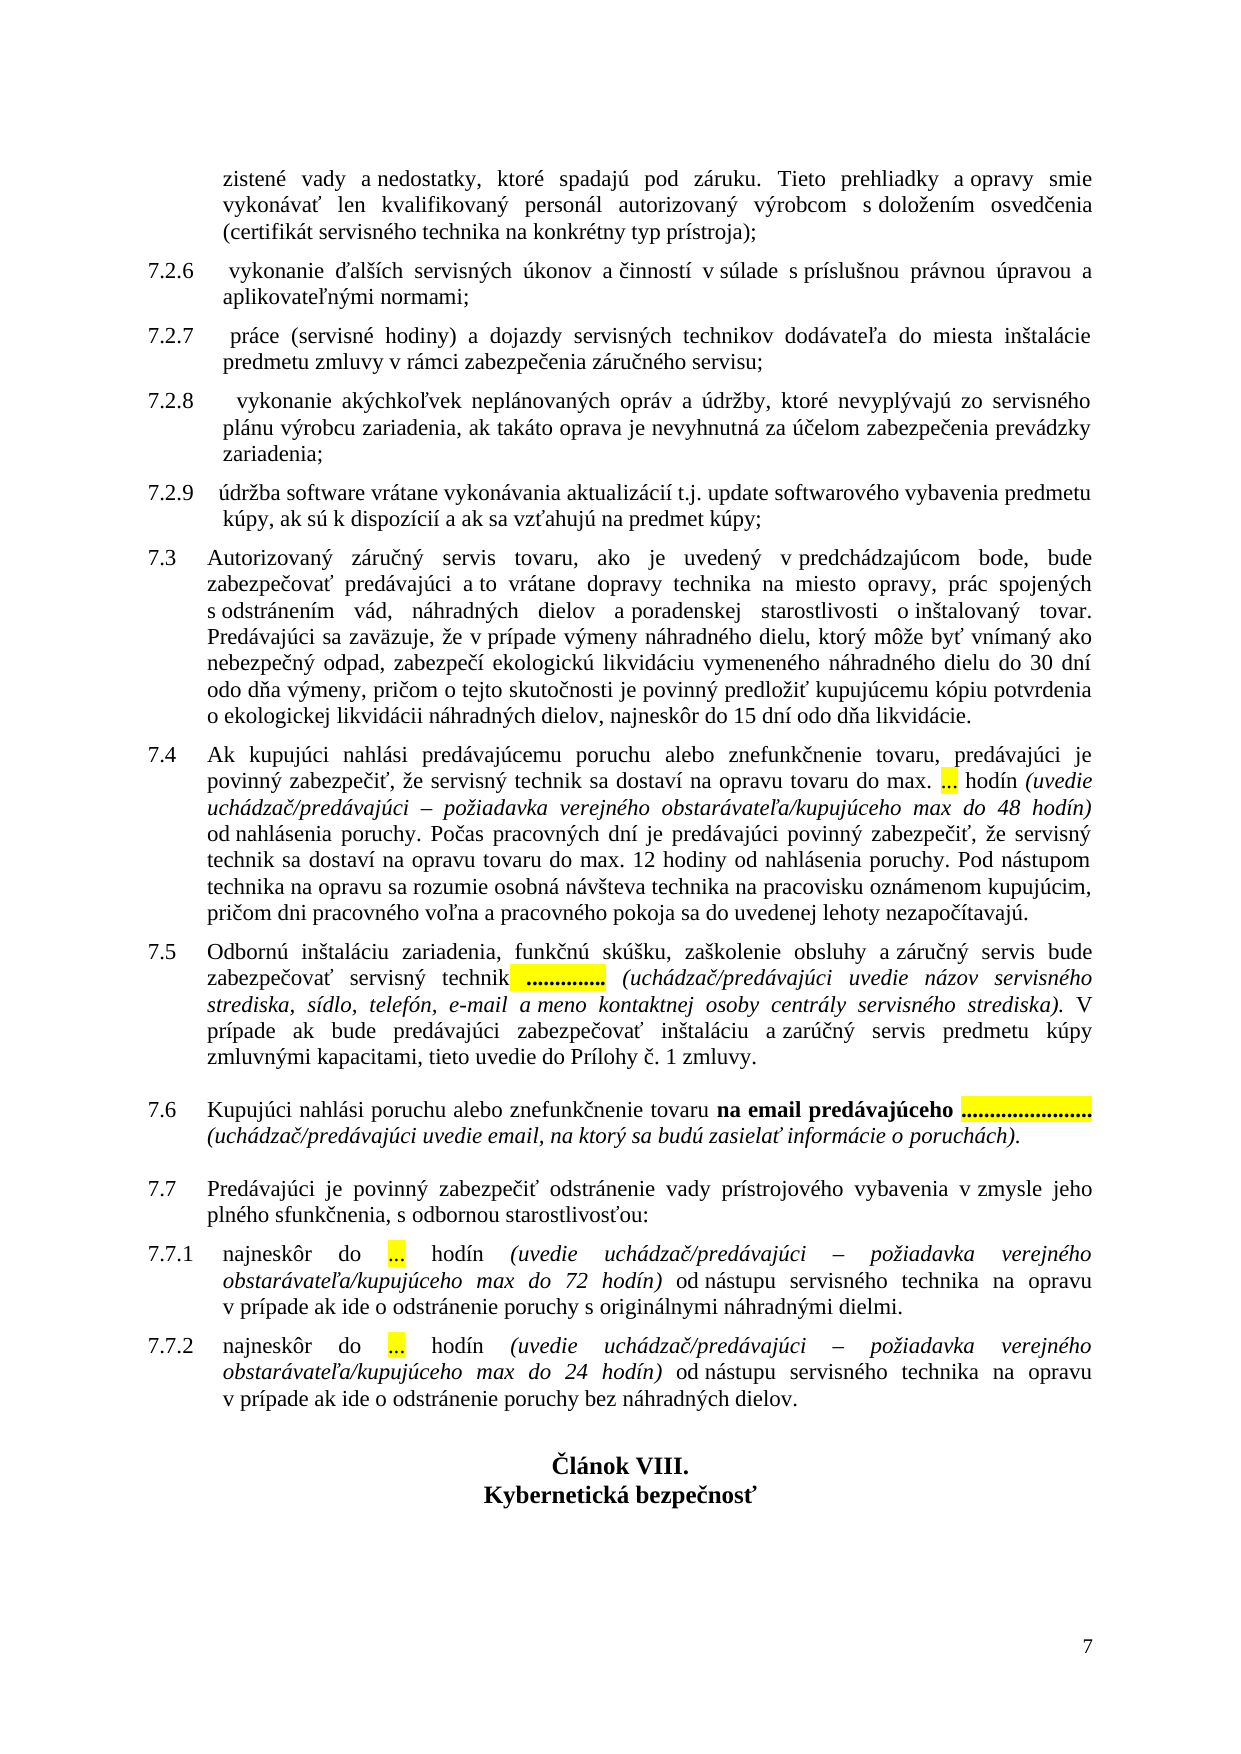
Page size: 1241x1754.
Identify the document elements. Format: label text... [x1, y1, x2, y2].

list Predávajúci je povinný zabezpečiť odstránenie vady prístrojového vybavenia v zmysle jeho plného sfunkčnenia, s odbornou starostlivosťou: [148, 1175, 1092, 1228]
list práce (servisné hodiny) a dojazdy servisných technikov dodávateľa do miesta inštalácie predmetu zmluvy v rámci zabezpečenia záručného servisu; [148, 322, 1092, 375]
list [148, 165, 1092, 244]
list údržba software vrátane vykonávania aktualizácií t.j. update softwarového vybavenia predmetu kúpy, ak sú k dispozícií a ak sa vzťahujú na predmet kúpy; [148, 479, 1092, 531]
list vykonanie akýchkoľvek neplánovaných opráv a údržby, ktoré nevyplývajú zo servisného plánu výrobcu zariadenia, ak takáto oprava je nevyhnutná za účelom zabezpečenia prevádzky zariadenia; [148, 387, 1092, 466]
list Ak kupujúci nahlási predávajúcemu poruchu alebo znefunkčnenie tovaru, predávajúci je povinný zabezpečiť, že servisný technik sa dostaví na opravu tovaru do max. ... hodín (uvedie uchádzač/predávajúci – požiadavka verejného obstarávateľa/kupujúceho max do 48 hodín) od nahlásenia poruchy. Počas pracovných dní je predávajúci povinný zabezpečiť, že servisný technik sa dostaví na opravu tovaru do max. 12 hodiny od nahlásenia poruchy. Pod nástupom technika na opravu sa rozumie osobná návšteva technika na pracovisku oznámenom kupujúcim, pričom dni pracovného voľna a pracovného pokoja sa do uvedenej lehoty nezapočítavajú. [148, 741, 1092, 925]
list Kupujúci nahlási poruchu alebo znefunkčnenie tovaru na email predávajúceho ....................... (uchádzač/predávajúci uvedie email, na ktorý sa budú zasielať informácie o poruchách). [148, 1096, 1092, 1149]
list vykonanie ďalších servisných úkonov a činností v súlade s príslušnou právnou úpravou a aplikovateľnými normami; [148, 257, 1092, 309]
text Článok VIII. [148, 1451, 1092, 1480]
list najneskôr do ... hodín (uvedie uchádzač/predávajúci – požiadavka verejného obstarávateľa/kupujúceho max do 72 hodín) od nástupu servisného technika na opravu v prípade ak ide o odstránenie poruchy s originálnymi náhradnými dielmi. [148, 1240, 1092, 1319]
list Odbornú inštaláciu zariadenia, funkčnú skúšku, zaškolenie obsluhy a záručný servis bude zabezpečovať servisný technik .............. (uchádzač/predávajúci uvedie názov servisného strediska, sídlo, telefón, e-mail a meno kontaktnej osoby centrály servisného strediska). V prípade ak bude predávajúci zabezpečovať inštaláciu a zarúčný servis predmetu kúpy zmluvnými kapacitami, tieto uvedie do Prílohy č. 1 zmluvy. [148, 938, 1092, 1070]
list najneskôr do ... hodín (uvedie uchádzač/predávajúci – požiadavka verejného obstarávateľa/kupujúceho max do 24 hodín) od nástupu servisného technika na opravu v prípade ak ide o odstránenie poruchy bez náhradných dielov. [148, 1332, 1092, 1411]
list Autorizovaný záručný servis tovaru, ako je uvedený v predchádzajúcom bode, bude zabezpečovať predávajúci a to vrátane dopravy technika na miesto opravy, prác spojených s odstránením vád, náhradných dielov a poradenskej starostlivosti o inštalovaný tovar. Predávajúci sa zaväzuje, že v prípade výmeny náhradného dielu, ktorý môže byť vnímaný ako nebezpečný odpad, zabezpečí ekologickú likvidáciu vymeneného náhradného dielu do 30 dní odo dňa výmeny, pričom o tejto skutočnosti je povinný predložiť kupujúcemu kópiu potvrdenia o ekologickej likvidácii náhradných dielov, najneskôr do 15 dní odo dňa likvidácie. [148, 544, 1092, 728]
text Kybernetická bezpečnosť [148, 1480, 1092, 1509]
